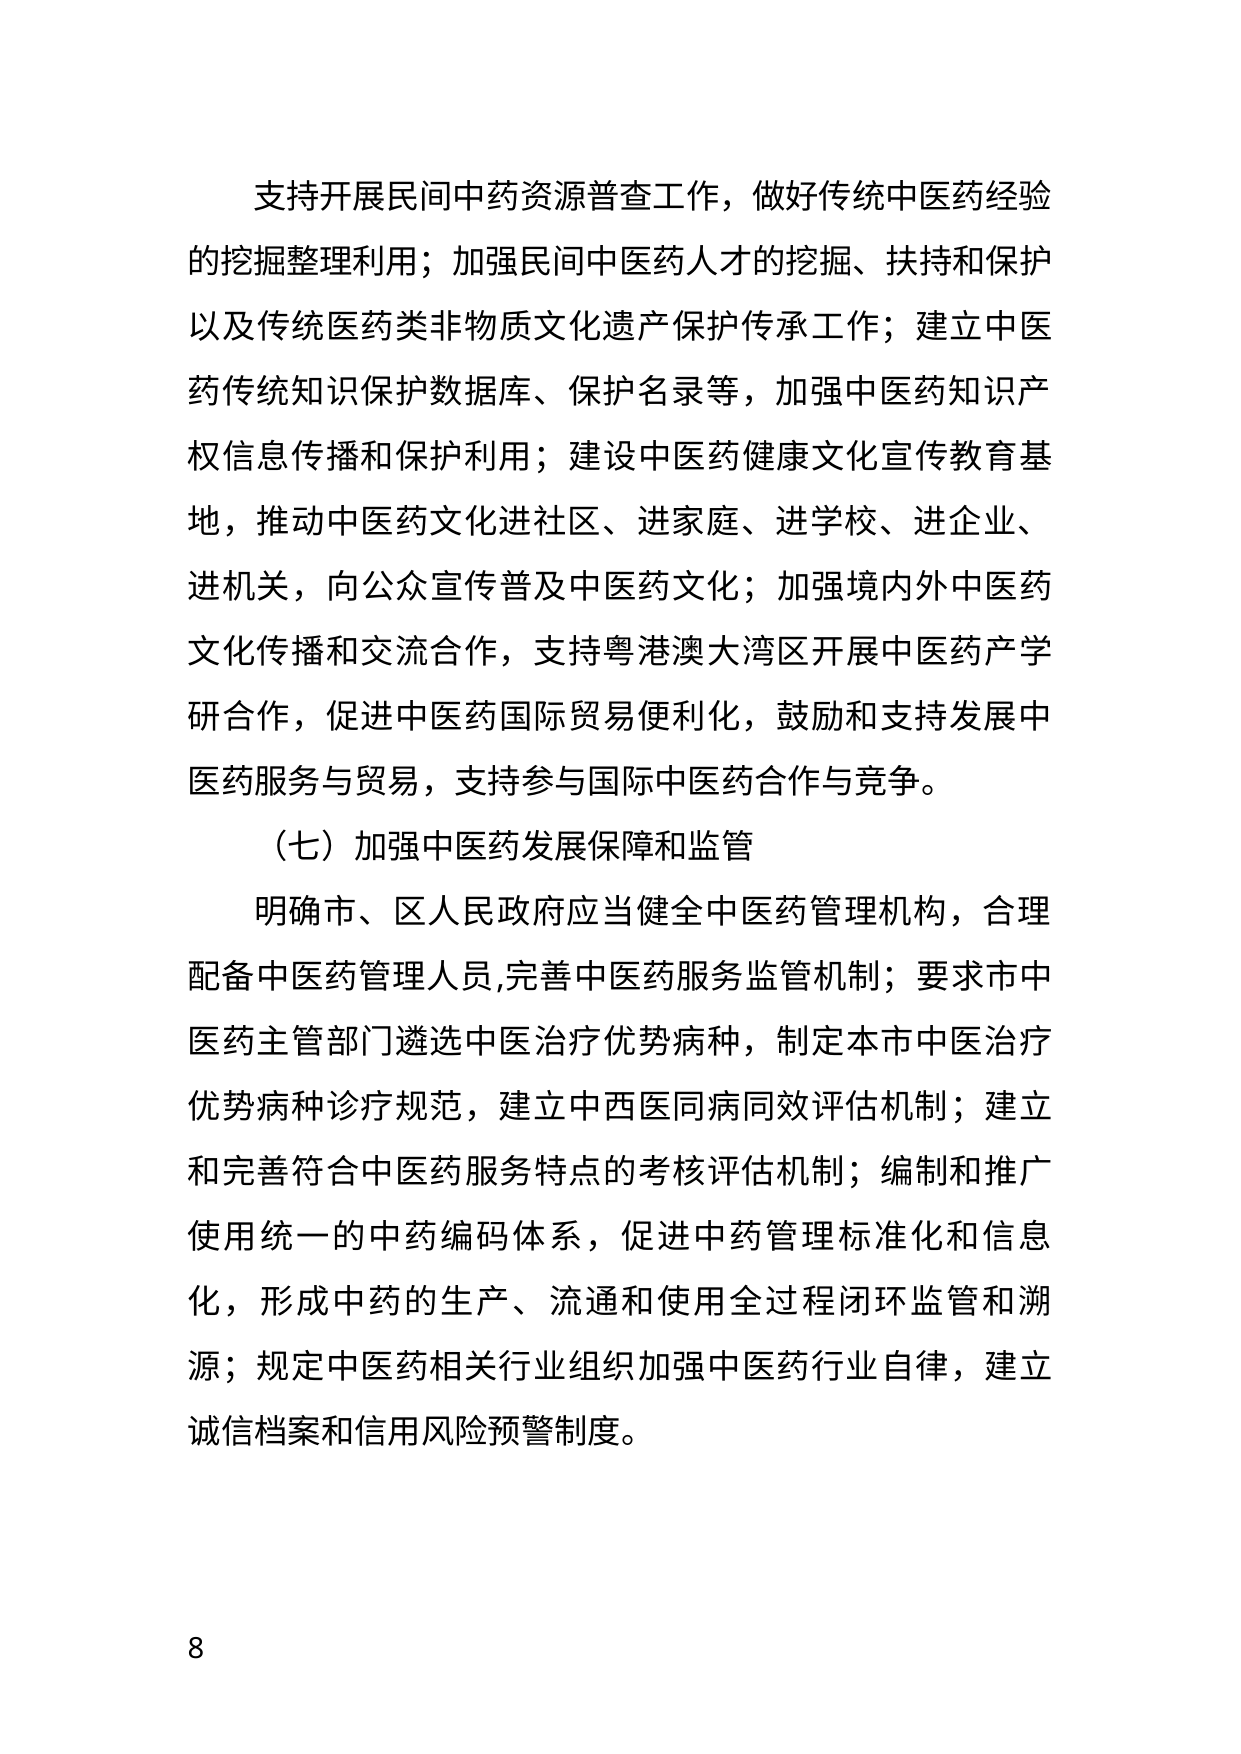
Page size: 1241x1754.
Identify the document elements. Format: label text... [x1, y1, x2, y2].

list （七）加强中医药发展保障和监管 [187, 812, 1053, 877]
list 支持开展民间中药资源普查工作，做好传统中医药经验的挖掘整理利用；加强民间中医药人才的挖掘、扶持和保护以及传统医药类非物质文化遗产保护传承工作；建立中医药传统知识保护数据库、保护名录等，加强中医药知识产权信息传播和保护利用；建设中医药健康文化宣传教育基地，推动中医药文化进社区、进家庭、进学校、进企业、进机关，向公众宣传普及中医药文化；加强境内外中医药文化传播和交流合作，支持粤港澳大湾区开展中医药产学研合作，促进中医药国际贸易便利化，鼓励和支持发展中医药服务与贸易，支持参与国际中医药合作与竞争。 [187, 162, 1053, 812]
list 明确市、区人民政府应当健全中医药管理机构，合理配备中医药管理人员,完善中医药服务监管机制；要求市中医药主管部门遴选中医治疗优势病种，制定本市中医治疗优势病种诊疗规范，建立中西医同病同效评估机制；建立和完善符合中医药服务特点的考核评估机制；编制和推广使用统一的中药编码体系，促进中药管理标准化和信息化，形成中药的生产、流通和使用全过程闭环监管和溯源；规定中医药相关行业组织加强中医药行业自律，建立诚信档案和信用风险预警制度。 [187, 877, 1053, 1478]
